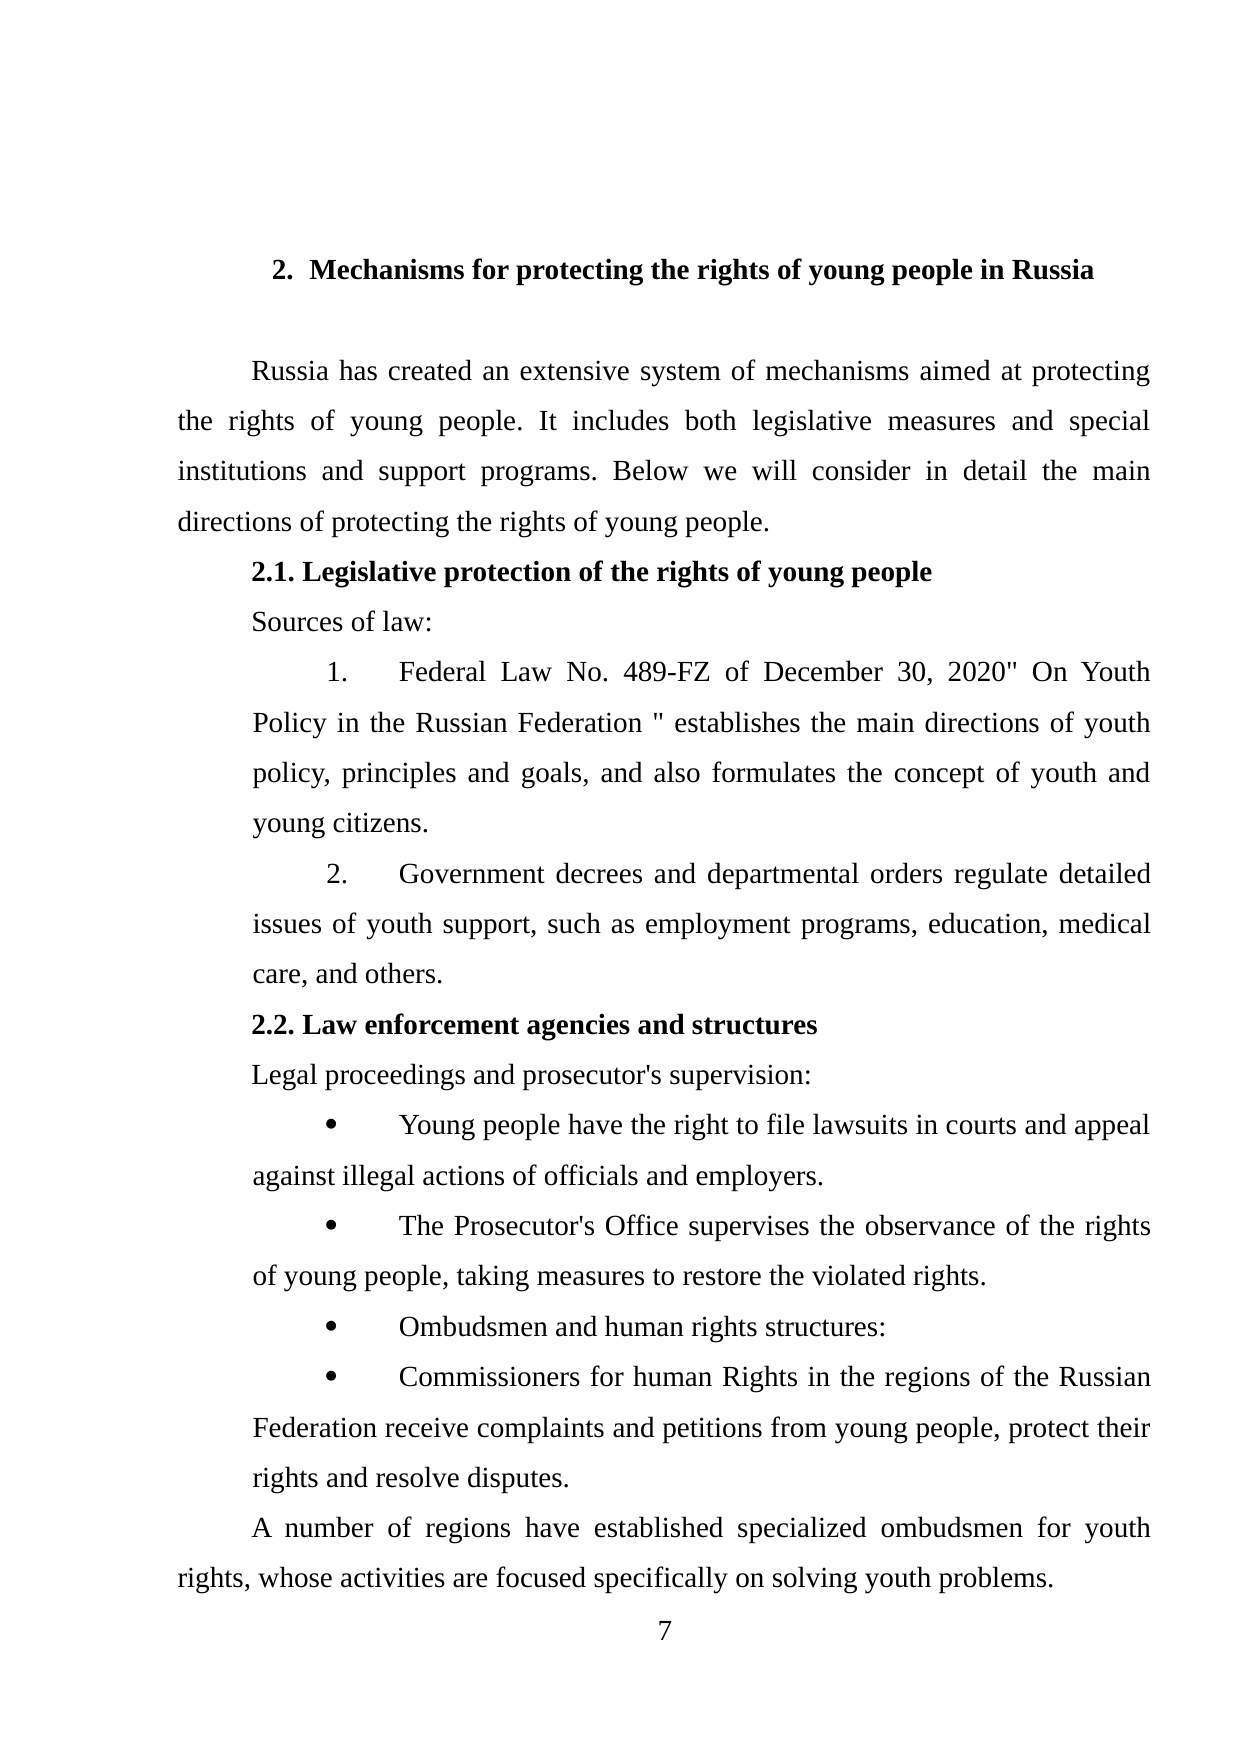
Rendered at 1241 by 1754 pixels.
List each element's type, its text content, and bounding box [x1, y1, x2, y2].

list Government decrees and departmental orders regulate detailed issues of youth support, such as employment programs, education, medical care, and others. [252, 856, 1152, 990]
text A number of regions have established specialized ombudsmen for youth rights, whose activities are focused specifically on solving youth problems. [177, 1510, 1152, 1594]
list Mechanisms for protecting the rights of young people in Russia [215, 252, 1152, 286]
text Legal proceedings and prosecutor's supervision: [177, 1057, 1152, 1091]
list Commissioners for human Rights in the regions of the Russian Federation receive complaints and petitions from young people, protect their rights and resolve disputes. [252, 1359, 1152, 1493]
list Federal Law No. 489-FZ of December 30, 2020" On Youth Policy in the Russian Federation " establishes the main directions of youth policy, principles and goals, and also formulates the concept of youth and young citizens. [252, 654, 1152, 839]
text 2.2. Law enforcement agencies and structures [177, 1007, 1152, 1040]
text 2.1. Legislative protection of the rights of young people [177, 554, 1152, 587]
list The Prosecutor's Office supervises the observance of the rights of young people, taking measures to restore the violated rights. [252, 1208, 1152, 1292]
list Ombudsmen and human rights structures: [252, 1309, 1152, 1342]
text Russia has created an extensive system of mechanisms aimed at protecting the rights of young people. It includes both legislative measures and special institutions and support programs. Below we will consider in detail the main directions of protecting the rights of young people. [177, 353, 1152, 537]
text Sources of law: [177, 604, 1152, 638]
list Young people have the right to file lawsuits in courts and appeal against illegal actions of officials and employers. [252, 1107, 1152, 1191]
